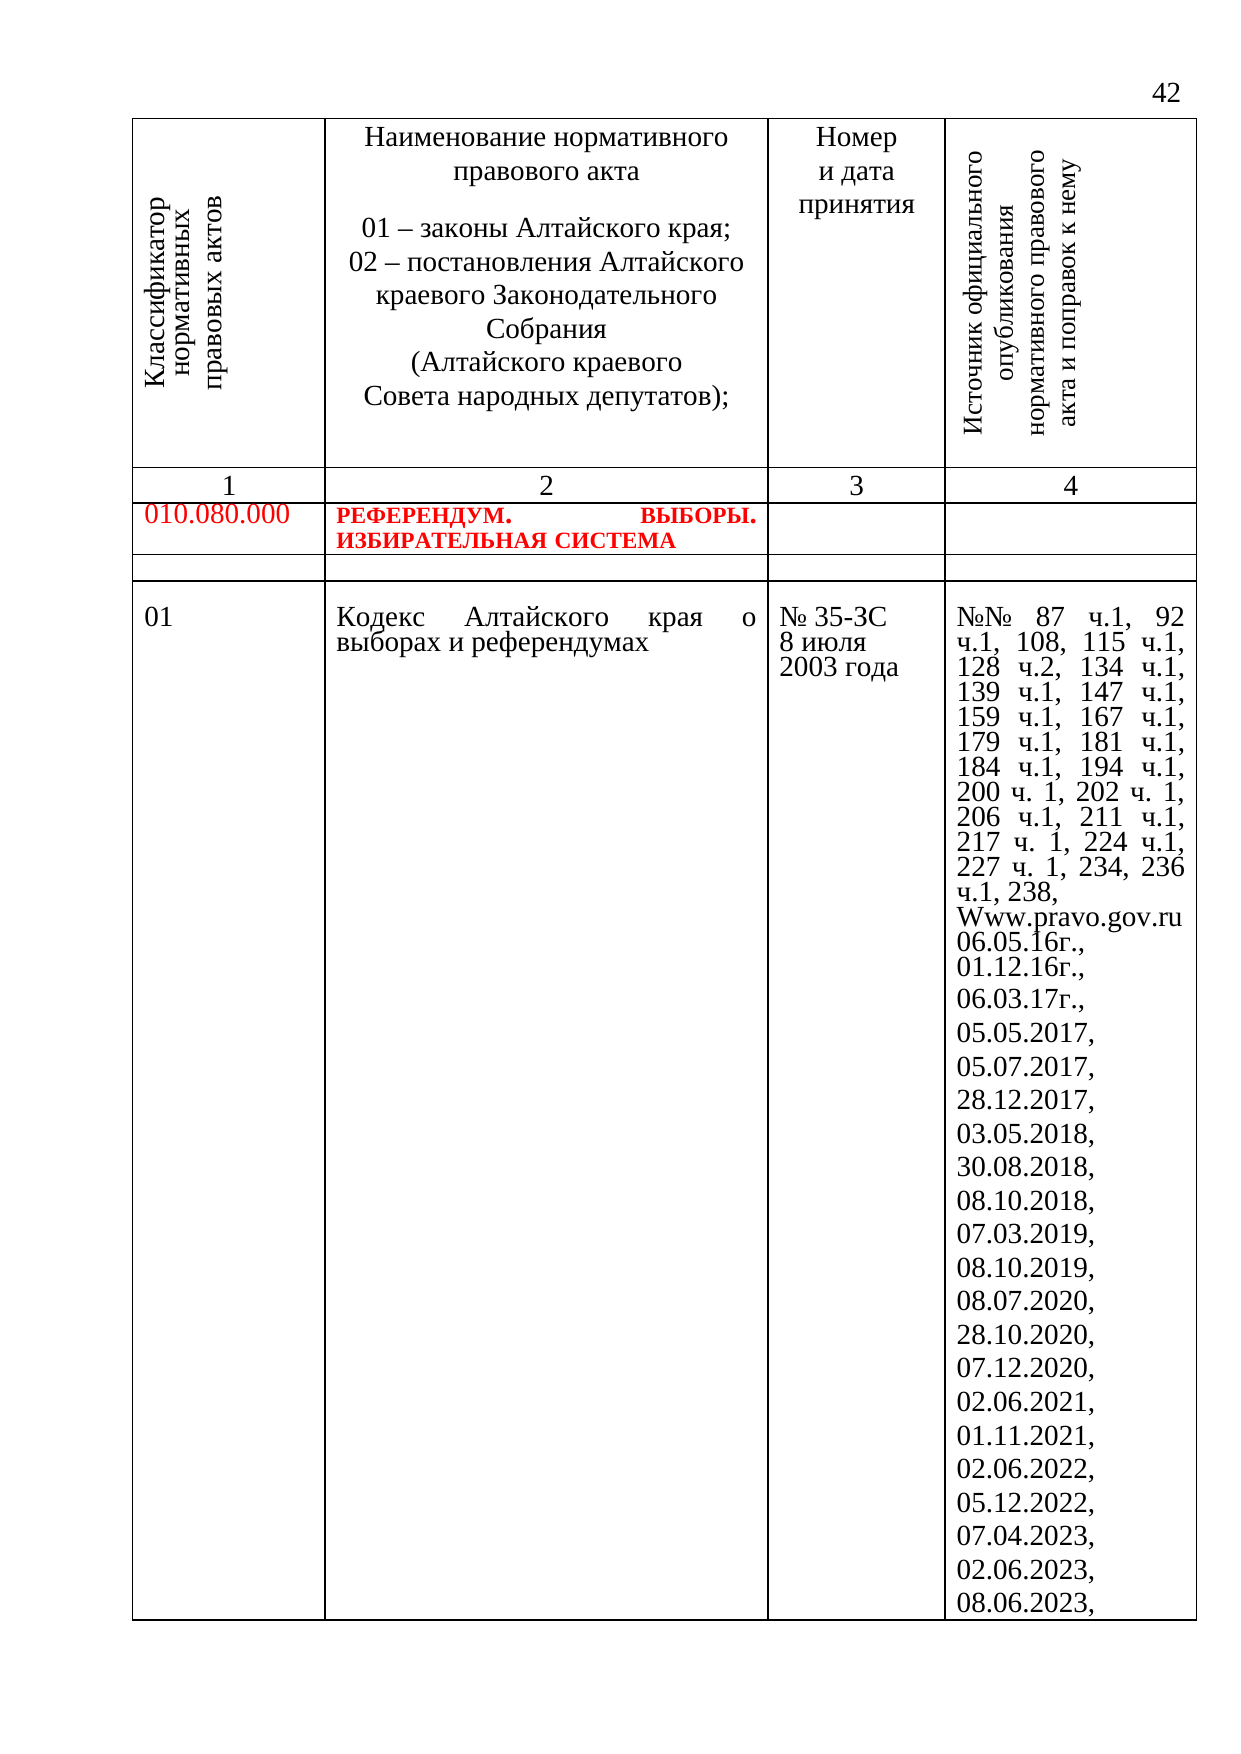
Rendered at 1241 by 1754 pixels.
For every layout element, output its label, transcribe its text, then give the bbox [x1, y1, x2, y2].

table_cell [133, 555, 324, 580]
table_cell [769, 504, 944, 553]
table_cell [769, 555, 944, 580]
table_header Классификатор нормативных правовых актов [133, 119, 324, 467]
table_cell 010.080.000 [133, 504, 324, 553]
table_cell Кодекс Алтайского края о выборах и референдумах [326, 582, 767, 1619]
table_cell 01 [133, 582, 324, 1619]
table_header Источник официального опубликования нормативного правового акта и поправок к нему [946, 119, 1196, 467]
table_cell № 35-ЗС 8 июля 2003 года [769, 582, 944, 1619]
table_header Номер и дата принятия [769, 119, 944, 467]
table_cell референдум. выборы. избирательная система [326, 504, 767, 553]
table_cell [946, 555, 1196, 580]
table_cell 1 [133, 468, 324, 502]
table_cell [326, 555, 767, 580]
table_cell 3 [769, 468, 944, 502]
table_header Наименование нормативного правового акта 01 – законы Алтайского края; 02 – постановления Алтайского краевого Законодательного Собрания (Алтайского краевого Совета народных депутатов); [326, 119, 767, 467]
table_cell 2 [326, 468, 767, 502]
table_cell 4 [946, 468, 1196, 502]
table_cell [946, 504, 1196, 553]
